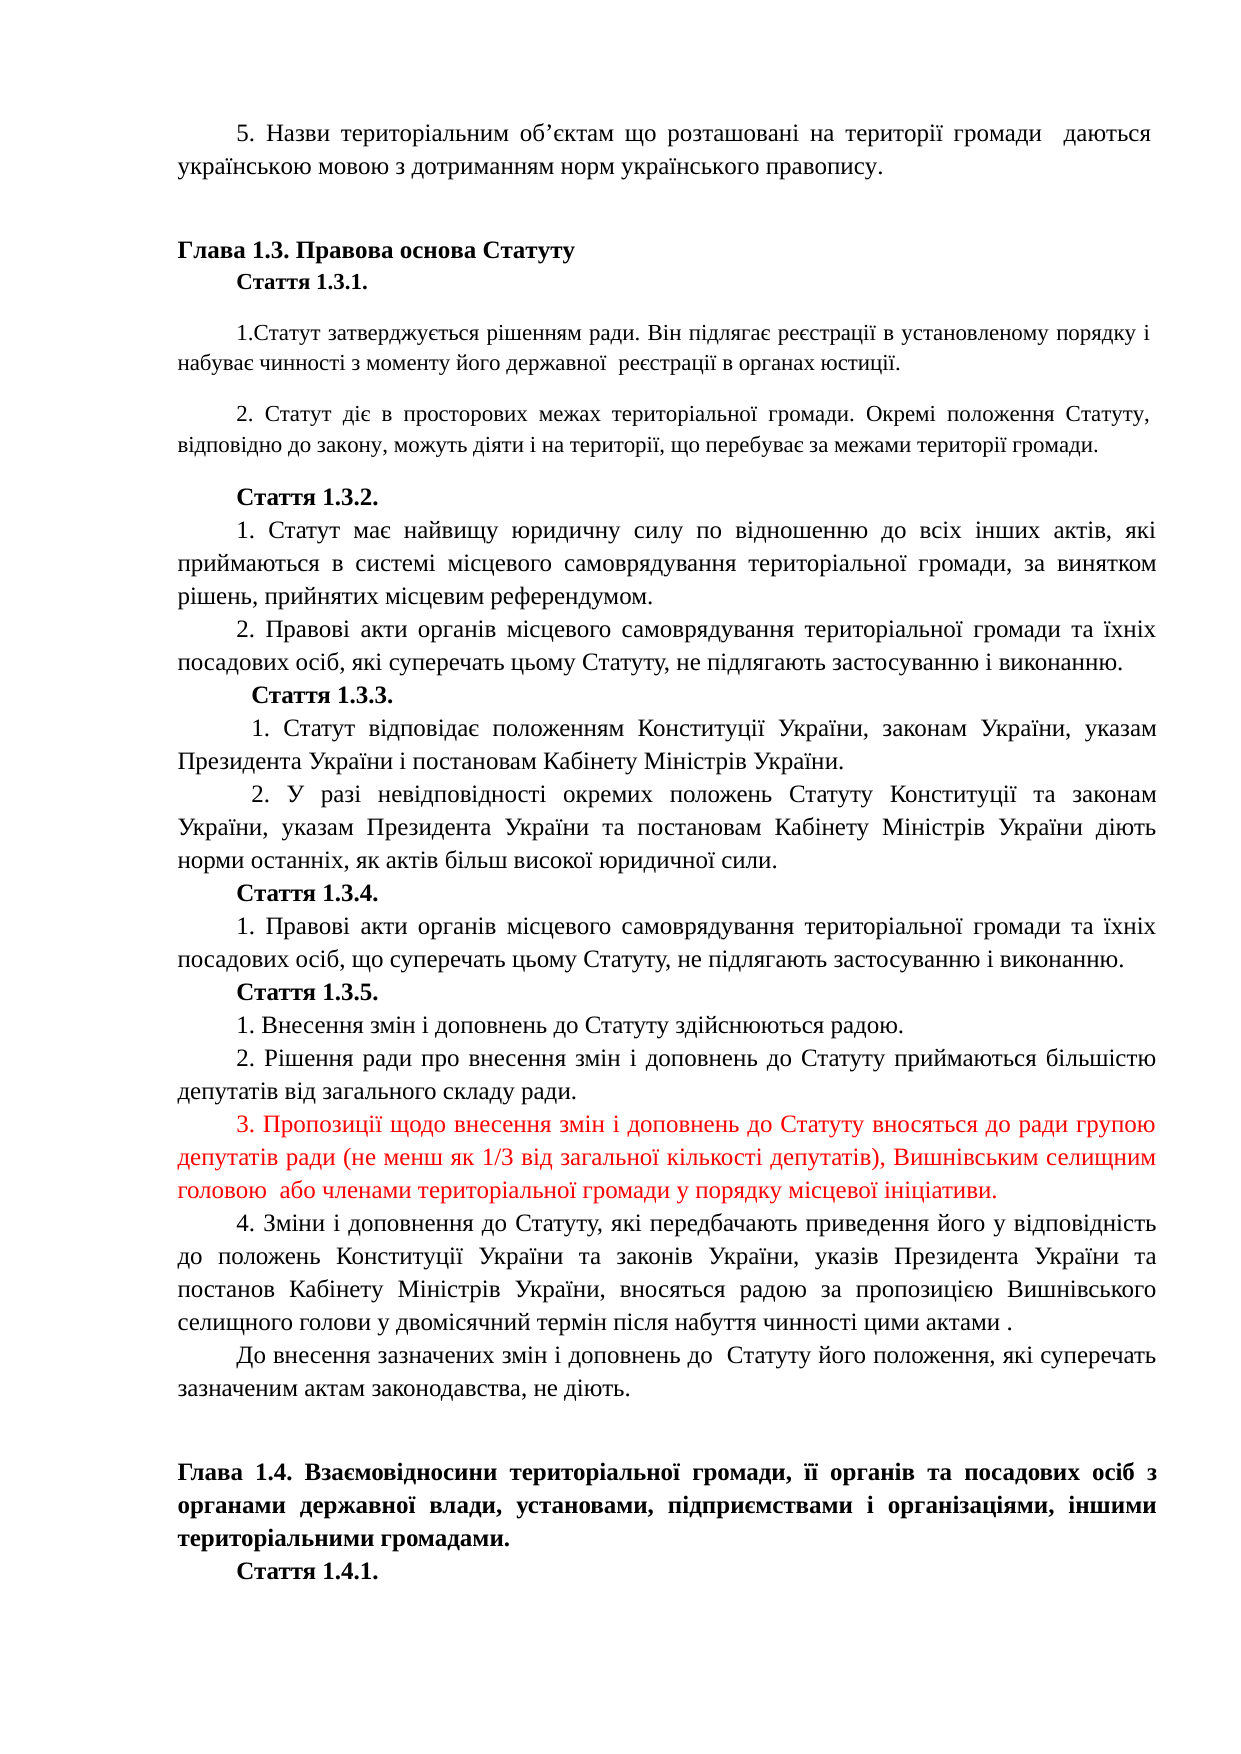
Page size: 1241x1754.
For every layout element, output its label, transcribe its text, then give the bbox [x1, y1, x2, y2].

text 2. У разі невідповідності окремих положень Статуту Конституції та законам України, указам Президента України та постановам Кабінету Міністрів України діють норми останніх, як актів більш високої юридичної сили. [177, 779, 1158, 874]
text Стаття 1.3.4. [177, 878, 1158, 907]
text 2. Правові акти органів місцевого самоврядування територіальної громади та їхніх посадових осіб, які суперечать цьому Статуту, не підлягають застосуванню і виконанню. [177, 614, 1158, 676]
text 1. Правові акти органів місцевого самоврядування територіальної громади та їхніх посадових осіб, що суперечать цьому Статуту, не підлягають застосуванню і виконанню. [177, 911, 1158, 973]
text Глава 1.4. Взаємовідносини територіальної громади, її органів та посадових осіб з органами державної влади, установами, підприємствами і організаціями, іншими територіальними громадами. [177, 1457, 1158, 1552]
text До внесення зазначених змін і доповнень до Статуту його положення, які суперечать зазначеним актам законодавства, не діють. [177, 1340, 1158, 1402]
text Стаття 1.3.2. [177, 482, 1158, 511]
text Стаття 1.3.1. [177, 268, 1152, 294]
text 2. Рішення ради про внесення змін і доповнень до Статуту приймаються більшістю депутатів від загального складу ради. [177, 1043, 1158, 1105]
text Стаття 1.3.3. [177, 680, 1158, 709]
text Стаття 1.4.1. [177, 1556, 1158, 1585]
text 2. Статут діє в просторових межах територіальної громади. Окремі положення Статуту, відповідно до закону, можуть діяти і на території, що перебуває за межами території громади. [177, 401, 1152, 457]
text 1. Внесення змін і доповнень до Статуту здійснюються радою. [177, 1010, 1158, 1039]
text 1. Статут має найвищу юридичну силу по відношенню до всіх інших актів, які приймаються в системі місцевого самоврядування територіальної громади, за винятком рішень, прийнятих місцевим референдумом. [177, 515, 1158, 609]
text 3. Пропозиції щодо внесення змін і доповнень до Статуту вносяться до ради групою депутатів ради (не менш як 1/3 від загальної кількості депутатів), Вишнівським селищним головою або членами територіальної громади у порядку місцевої ініціативи. [177, 1109, 1158, 1204]
text 1. Статут відповідає положенням Конституції України, законам України, указам Президента України і постановам Кабінету Міністрів України. [177, 713, 1158, 775]
text 1.Статут затверджується рішенням ради. Він підлягає реєстрації в установленому порядку і набуває чинності з моменту його державної реєстрації в органах юстиції. [177, 319, 1152, 376]
text 5. Назви територіальним об’єктам що розташовані на території громади даються українською мовою з дотриманням норм українського правопису. [177, 118, 1152, 180]
subtitle Глава 1.3. Правова основа Статуту [177, 235, 1152, 264]
text 4. Зміни і доповнення до Статуту, які передбачають приведення його у відповідність до положень Конституції України та законів України, указів Президента України та постанов Кабінету Міністрів України, вносяться радою за пропозицією Вишнівського селищного голови у двомісячний термін після набуття чинності цими актами . [177, 1208, 1158, 1336]
text Стаття 1.3.5. [177, 977, 1158, 1006]
